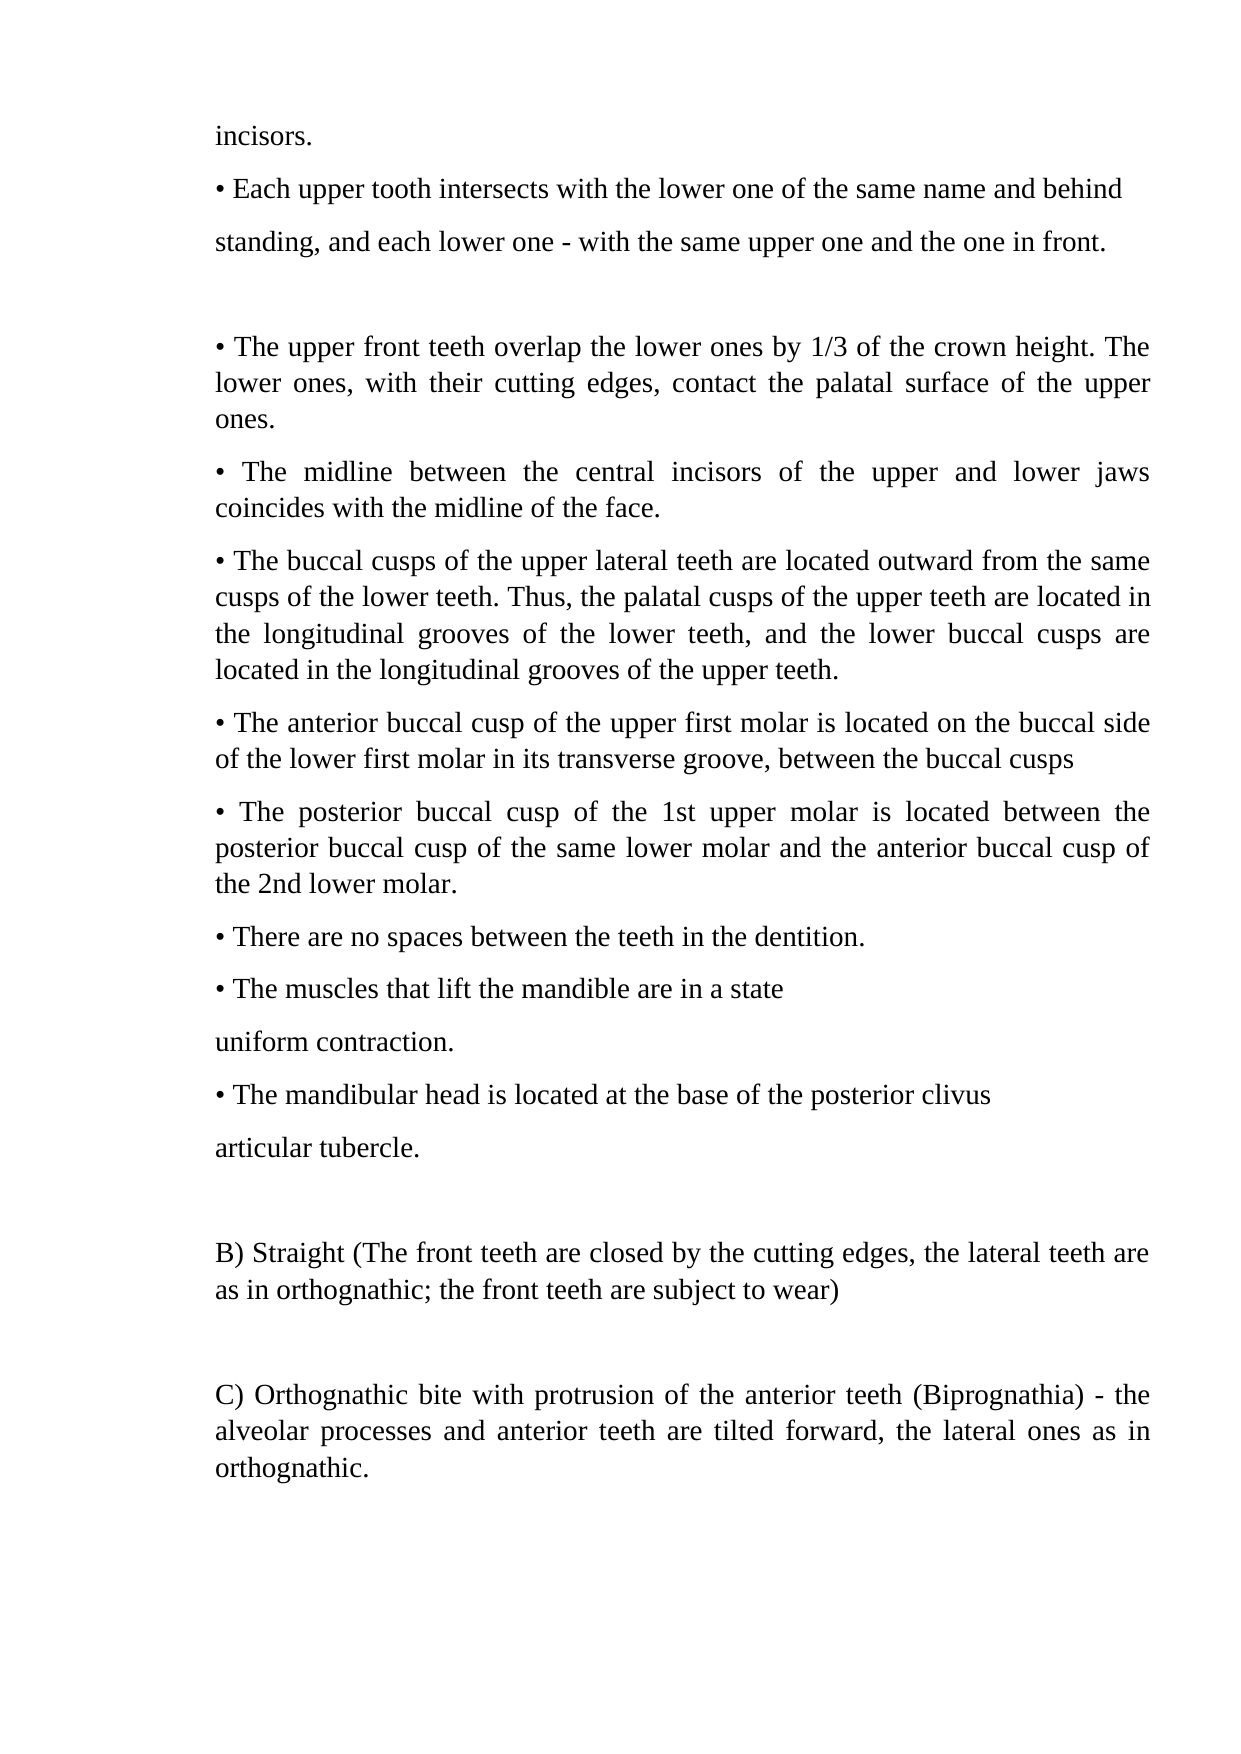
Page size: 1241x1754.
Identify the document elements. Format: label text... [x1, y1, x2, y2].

text • There are no spaces between the teeth in the dentition. [215, 919, 1152, 952]
text • The upper front teeth overlap the lower ones by 1/3 of the crown height. The lower ones, with their cutting edges, contact the palatal surface of the upper ones. [215, 329, 1152, 435]
text • The anterior buccal cusp of the upper first molar is located on the buccal side of the lower first molar in its transverse groove, between the buccal cusps [215, 705, 1152, 774]
text articular tubercle. [215, 1130, 1152, 1163]
text uniform contraction. [215, 1024, 1152, 1058]
text • The mandibular head is located at the base of the posterior clivus [215, 1077, 1152, 1111]
text • Each upper tooth intersects with the lower one of the same name and behind [215, 171, 1152, 204]
text C) Orthognathic bite with protrusion of the anterior teeth (Biprognathia) - the alveolar processes and anterior teeth are tilted forward, the lateral ones as in orthognathic. [215, 1377, 1152, 1483]
text incisors. [215, 118, 1152, 152]
text • The midline between the central incisors of the upper and lower jaws coincides with the midline of the face. [215, 454, 1152, 524]
text • The posterior buccal cusp of the 1st upper molar is located between the posterior buccal cusp of the same lower molar and the anterior buccal cusp of the 2nd lower molar. [215, 794, 1152, 899]
text standing, and each lower one - with the same upper one and the one in front. [215, 224, 1152, 257]
text • The muscles that lift the mandible are in a state [215, 972, 1152, 1005]
text B) Straight (The front teeth are closed by the cutting edges, the lateral teeth are as in orthognathic; the front teeth are subject to wear) [215, 1236, 1152, 1305]
text • The buccal cusps of the upper lateral teeth are located outward from the same cusps of the lower teeth. Thus, the palatal cusps of the upper teeth are located in the longitudinal grooves of the lower teeth, and the lower buccal cusps are located in the longitudinal grooves of the upper teeth. [215, 543, 1152, 685]
